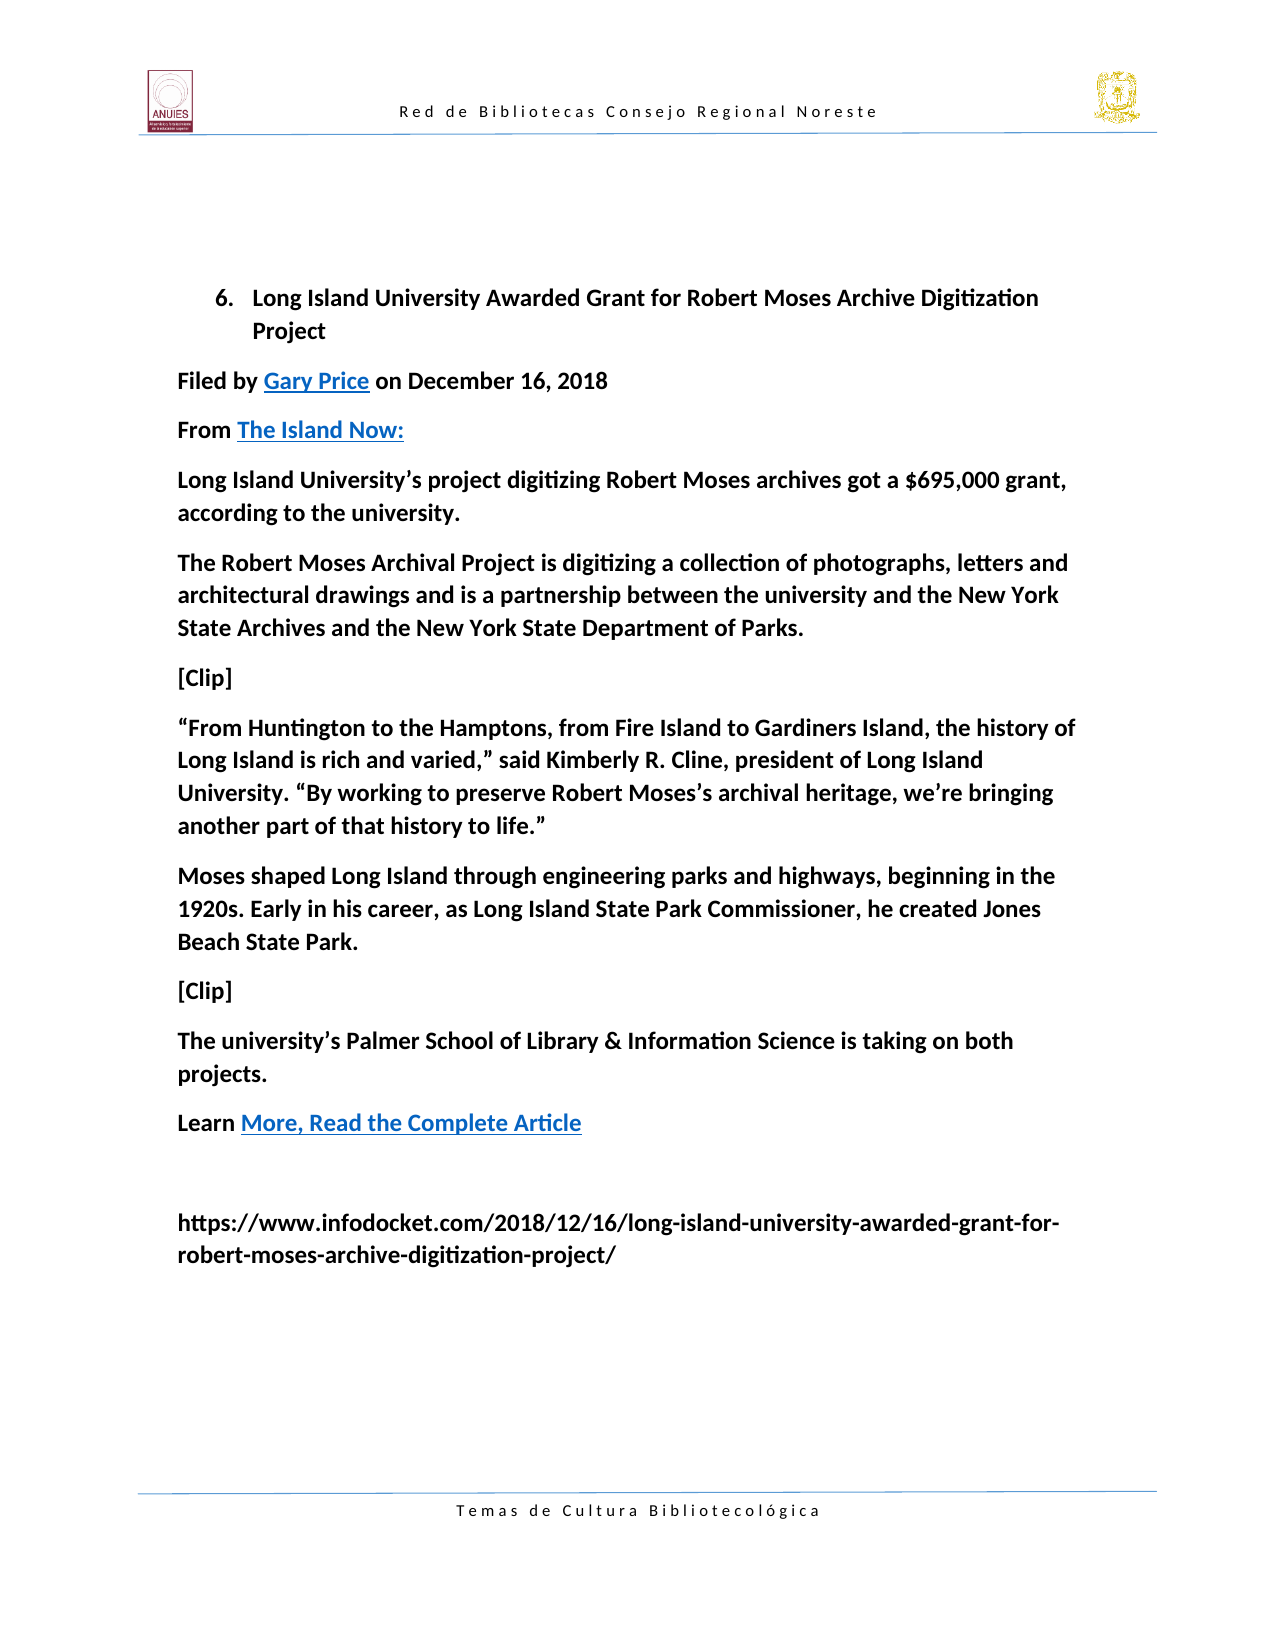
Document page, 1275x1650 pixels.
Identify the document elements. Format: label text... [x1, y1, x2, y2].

text https://www.infodocket.com/2018/12/16/long-island-university-awarded-grant-for-robert-moses-archive-digitization-project/ [177, 1207, 1098, 1270]
text Learn More, Read the Complete Article [177, 1107, 1098, 1138]
text [Clip] [177, 662, 1098, 693]
text [Clip] [177, 975, 1098, 1006]
text The Robert Moses Archival Project is digitizing a collection of photographs, letters and architectural drawings and is a partnership between the university and the New York State Archives and the New York State Department of Parks. [177, 547, 1098, 643]
picture [1092, 69, 1141, 125]
text “From Huntington to the Hamptons, from Fire Island to Gardiners Island, the history of Long Island is rich and varied,” said Kimberly R. Cline, president of Long Island University. “By working to preserve Robert Moses’s archival heritage, we’re bringing another part of that history to life.” [177, 712, 1098, 841]
list Long Island University Awarded Grant for Robert Moses Archive Digitization Project [215, 282, 1098, 346]
picture [138, 69, 202, 133]
text Moses shaped Long Island through engineering parks and highways, beginning in the 1920s. Early in his career, as Long Island State Park Commissioner, he created Jones Beach State Park. [177, 860, 1098, 956]
text From The Island Now: [177, 414, 1098, 445]
text Filed by Gary Price on December 16, 2018 [177, 365, 1098, 396]
text Long Island University’s project digitizing Robert Moses archives got a $695,000 grant, according to the university. [177, 464, 1098, 528]
text The university’s Palmer School of Library & Information Science is taking on both projects. [177, 1025, 1098, 1088]
